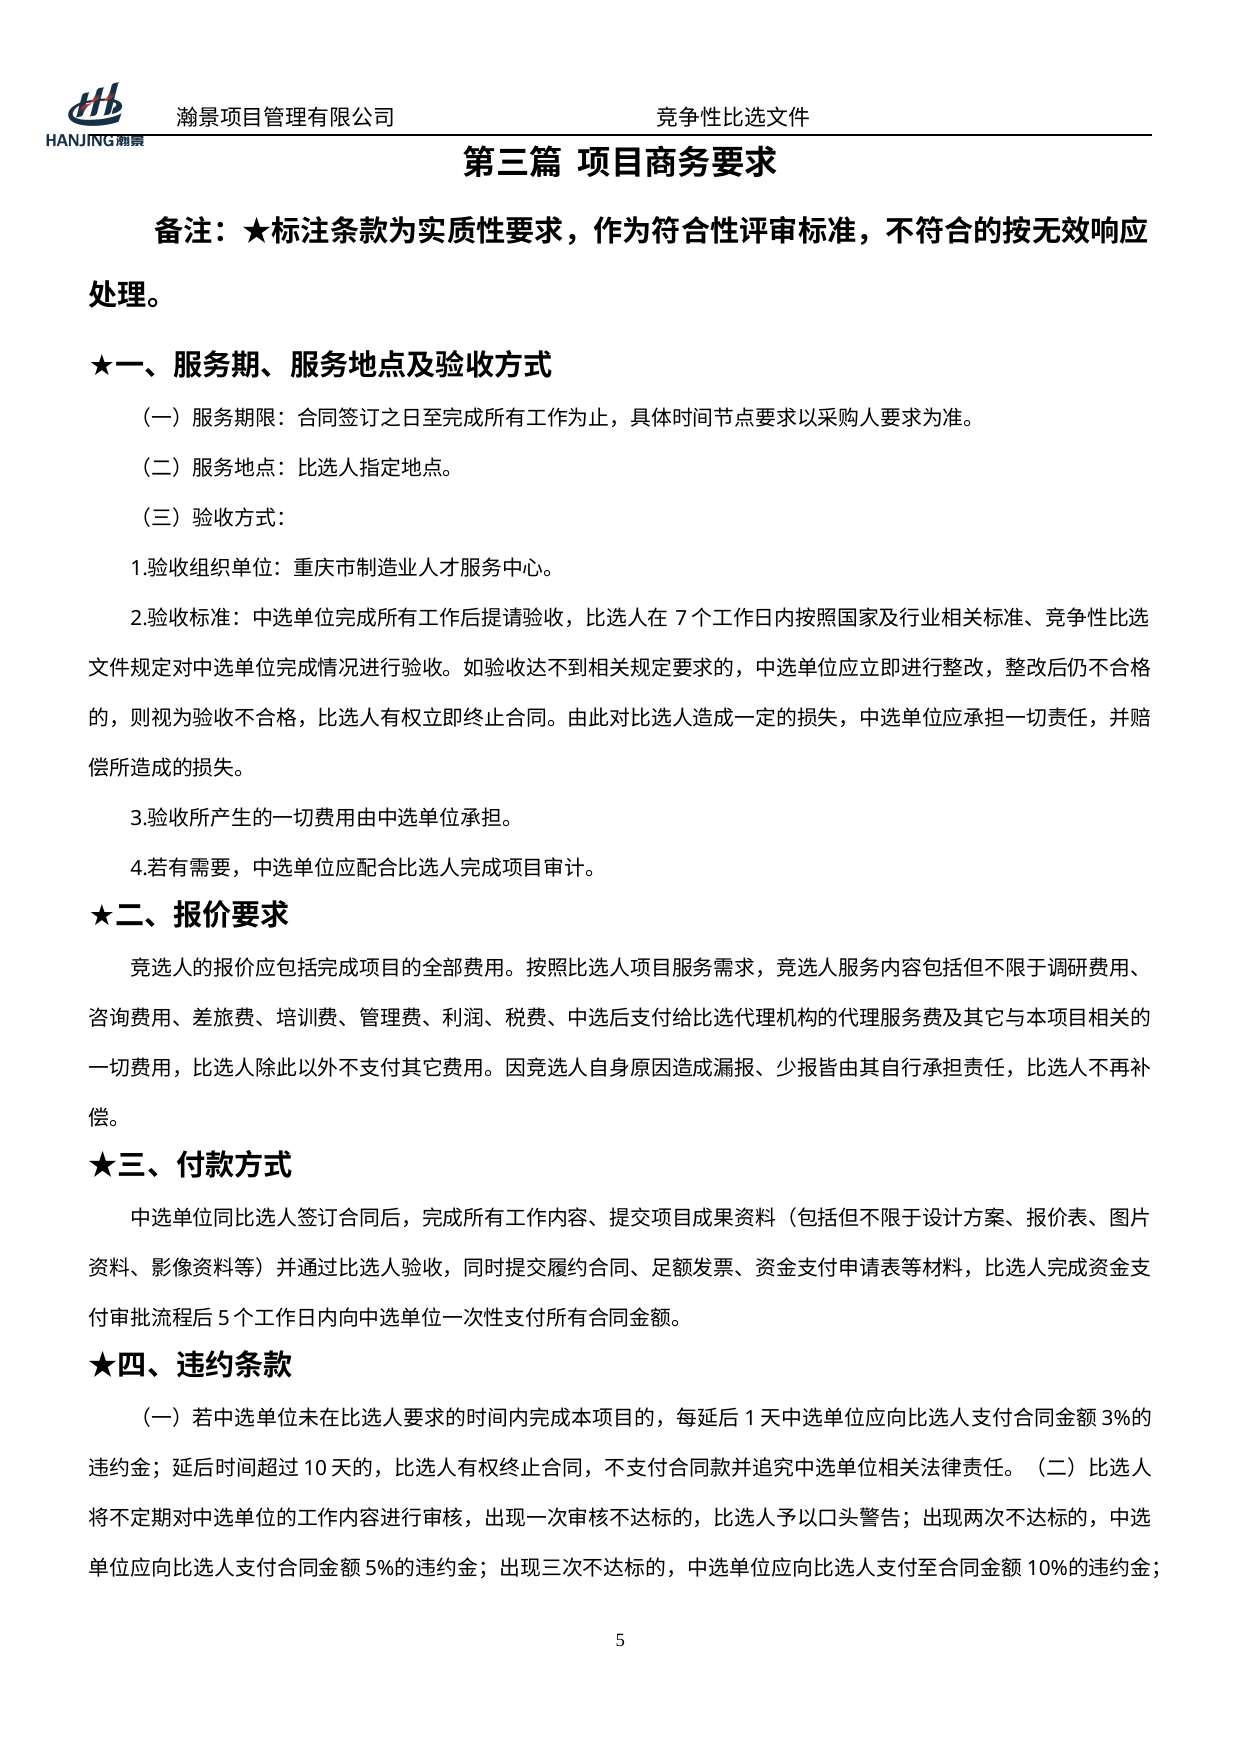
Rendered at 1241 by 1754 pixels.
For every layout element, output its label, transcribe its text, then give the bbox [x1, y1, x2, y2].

text 2.验收标准：中选单位完成所有工作后提请验收，比选人在7个工作日内按照国家及行业相关标准、竞争性比选文件规定对中选单位完成情况进行验收。如验收达不到相关规定要求的，中选单位应立即进行整改，整改后仍不合格的，则视为验收不合格，比选人有权立即终止合同。由此对比选人造成一定的损失，中选单位应承担一切责任，并赔偿所造成的损失。 [88, 585, 1152, 785]
text ★三、付款方式 [88, 1135, 1152, 1185]
text 中选单位同比选人签订合同后，完成所有工作内容、提交项目成果资料（包括但不限于设计方案、报价表、图片资料、影像资料等）并通过比选人验收，同时提交履约合同、足额发票、资金支付申请表等材料，比选人完成资金支付审批流程后5个工作日内向中选单位一次性支付所有合同金额。 [88, 1185, 1152, 1335]
text 1.验收组织单位：重庆市制造业人才服务中心。 [88, 535, 1152, 585]
text 竞选人的报价应包括完成项目的全部费用。按照比选人项目服务需求，竞选人服务内容包括但不限于调研费用、咨询费用、差旅费、培训费、管理费、利润、税费、中选后支付给比选代理机构的代理服务费及其它与本项目相关的一切费用，比选人除此以外不支付其它费用。因竞选人自身原因造成漏报、少报皆由其自行承担责任，比选人不再补偿。 [88, 935, 1152, 1135]
text （一）服务期限：合同签订之日至完成所有工作为止，具体时间节点要求以采购人要求为准。 [88, 385, 1152, 435]
picture [41, 79, 150, 149]
text 3.验收所产生的一切费用由中选单位承担。 [88, 785, 1152, 835]
subtitle ★二、报价要求 [88, 885, 1152, 935]
text 备注：★标注条款为实质性要求，作为符合性评审标准，不符合的按无效响应处理。 [88, 208, 1152, 314]
text （三）验收方式： [88, 485, 1152, 535]
text 4.若有需要，中选单位应配合比选人完成项目审计。 [88, 835, 1152, 885]
text （二）服务地点：比选人指定地点。 [88, 435, 1152, 485]
text 第三篇 项目商务要求 [88, 136, 1152, 184]
text ★四、违约条款 [88, 1335, 1152, 1385]
subtitle ★一、服务期、服务地点及验收方式 [88, 335, 1152, 385]
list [88, 1385, 1152, 1585]
